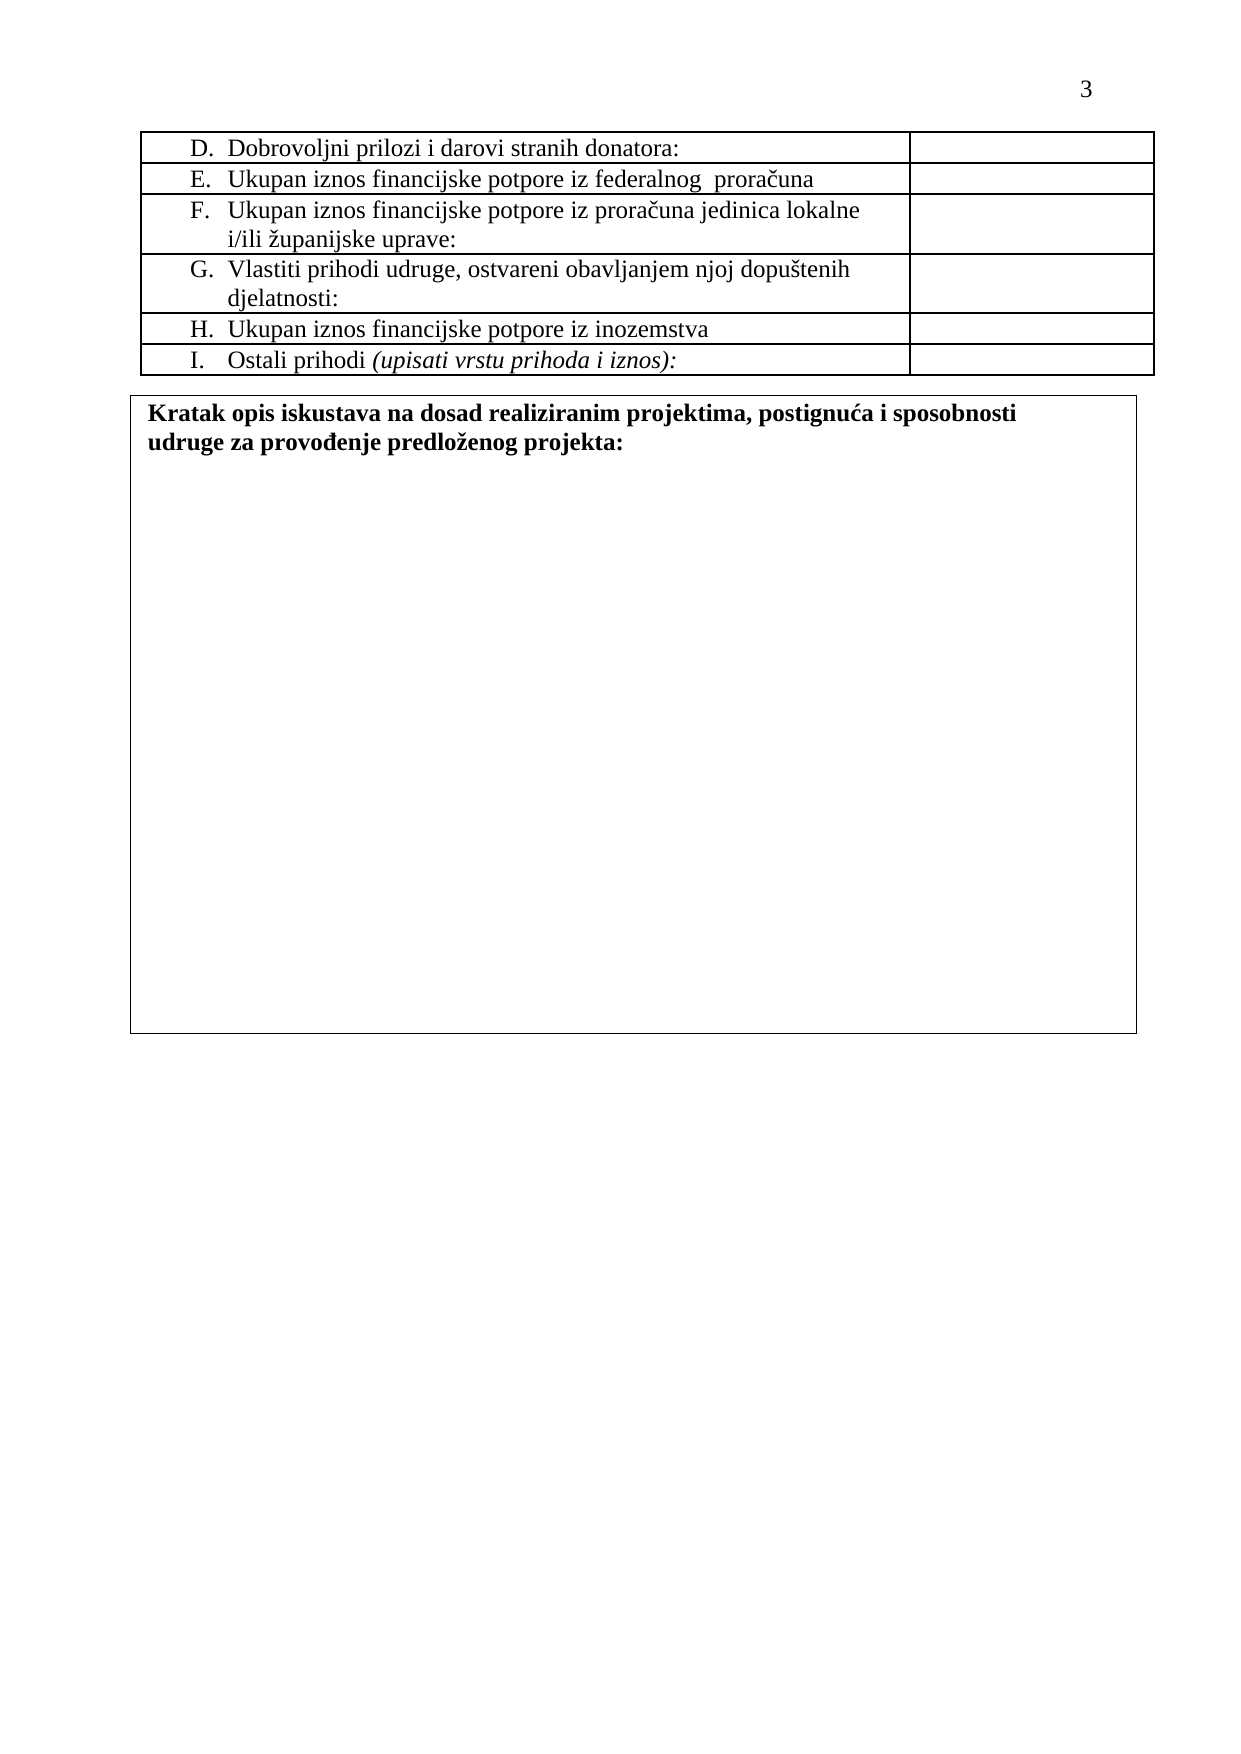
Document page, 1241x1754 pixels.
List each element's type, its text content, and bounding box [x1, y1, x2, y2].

subtitle Kratak opis iskustava na dosad realiziranim projektima, postignuća i sposobnosti udruge za provođenje predloženog projekta: [131, 396, 1136, 456]
table_cell Ukupan iznos financijske potpore iz proračuna jedinica lokalne i/ili županijske uprave: [142, 195, 909, 252]
table_cell [911, 255, 1153, 312]
table_cell Dobrovoljni prilozi i darovi stranih donatora: [142, 133, 909, 162]
table_cell [911, 314, 1153, 343]
table_cell [911, 195, 1153, 252]
table_cell Vlastiti prihodi udruge, ostvareni obavljanjem njoj dopuštenih djelatnosti: [142, 255, 909, 312]
table_cell [911, 345, 1153, 374]
table_cell [911, 164, 1153, 193]
table_cell [911, 133, 1153, 162]
table_cell Ukupan iznos financijske potpore iz inozemstva [142, 314, 909, 343]
table_cell Ukupan iznos financijske potpore iz federalnog proračuna [142, 164, 909, 193]
table_cell Ostali prihodi (upisati vrstu prihoda i iznos): [142, 345, 909, 374]
